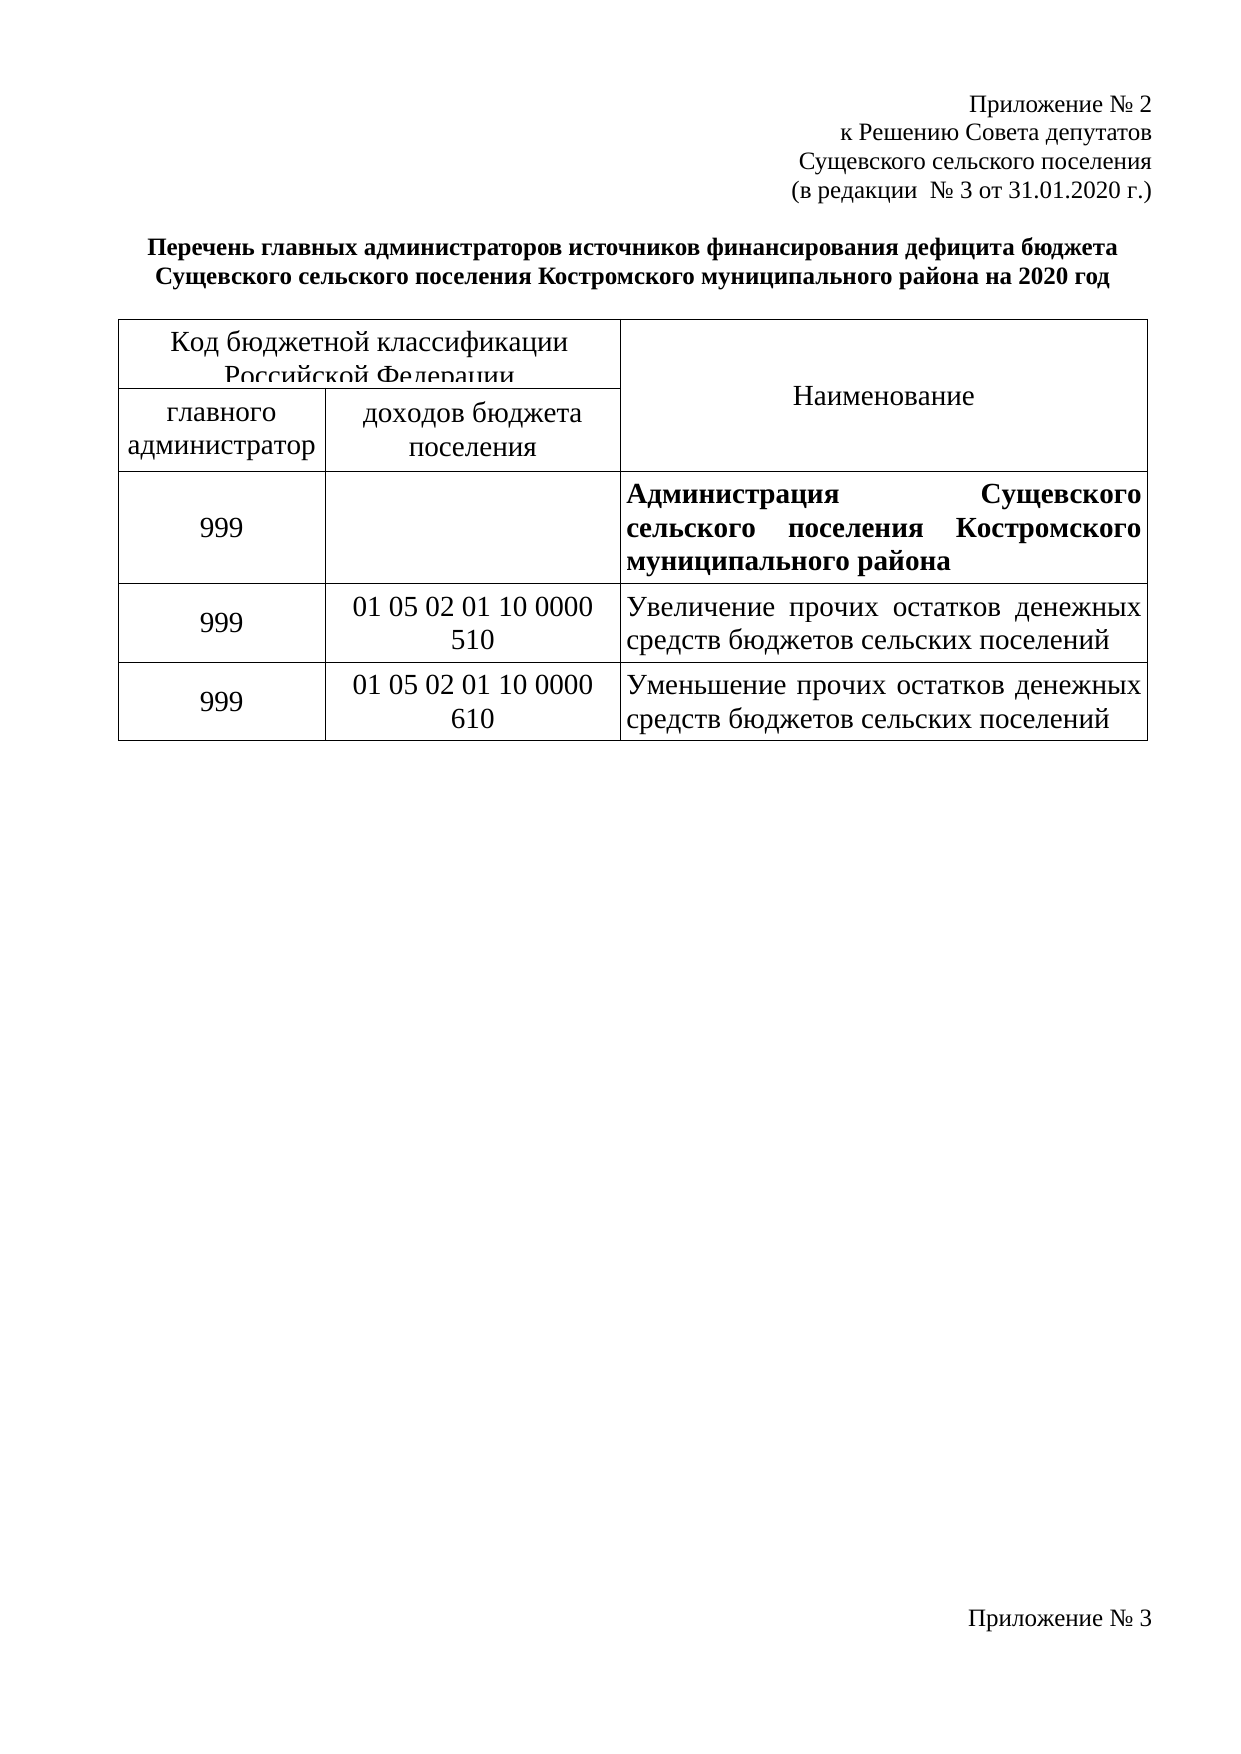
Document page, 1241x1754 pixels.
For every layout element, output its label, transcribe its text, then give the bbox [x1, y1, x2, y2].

table_cell [326, 472, 620, 583]
text Сущевского сельского поселения [113, 146, 1152, 175]
table_cell доходов бюджета поселения [326, 389, 620, 471]
text Приложение № 3 [118, 1603, 1152, 1632]
table_cell 999 [119, 584, 325, 662]
table_cell 01 05 02 01 10 0000 610 [326, 663, 620, 740]
text (в редакции № 3 от 31.01.2020 г.) [118, 175, 1152, 204]
table_cell Увеличение прочих остатков денежных средств бюджетов сельских поселений [621, 584, 1147, 662]
text Приложение № 2 [118, 89, 1152, 117]
text Перечень главных администраторов источников финансирования дефицита бюджета Сущевского сельского поселения Костромского муниципального района на 2020 год [113, 232, 1152, 290]
table_cell Уменьшение прочих остатков денежных средств бюджетов сельских поселений [621, 663, 1147, 740]
table_cell главного администратора [119, 389, 325, 471]
text к Решению Совета депутатов [113, 117, 1152, 146]
table_cell 999 [119, 472, 325, 583]
table_cell 01 05 02 01 10 0000 510 [326, 584, 620, 662]
table_header Код бюджетной классификации Российской Федерации [119, 320, 620, 388]
table_header Наименование [621, 320, 1147, 471]
table_cell 999 [119, 663, 325, 740]
table_cell Администрация Сущевского сельского поселения Костромского муниципального района [621, 472, 1147, 583]
